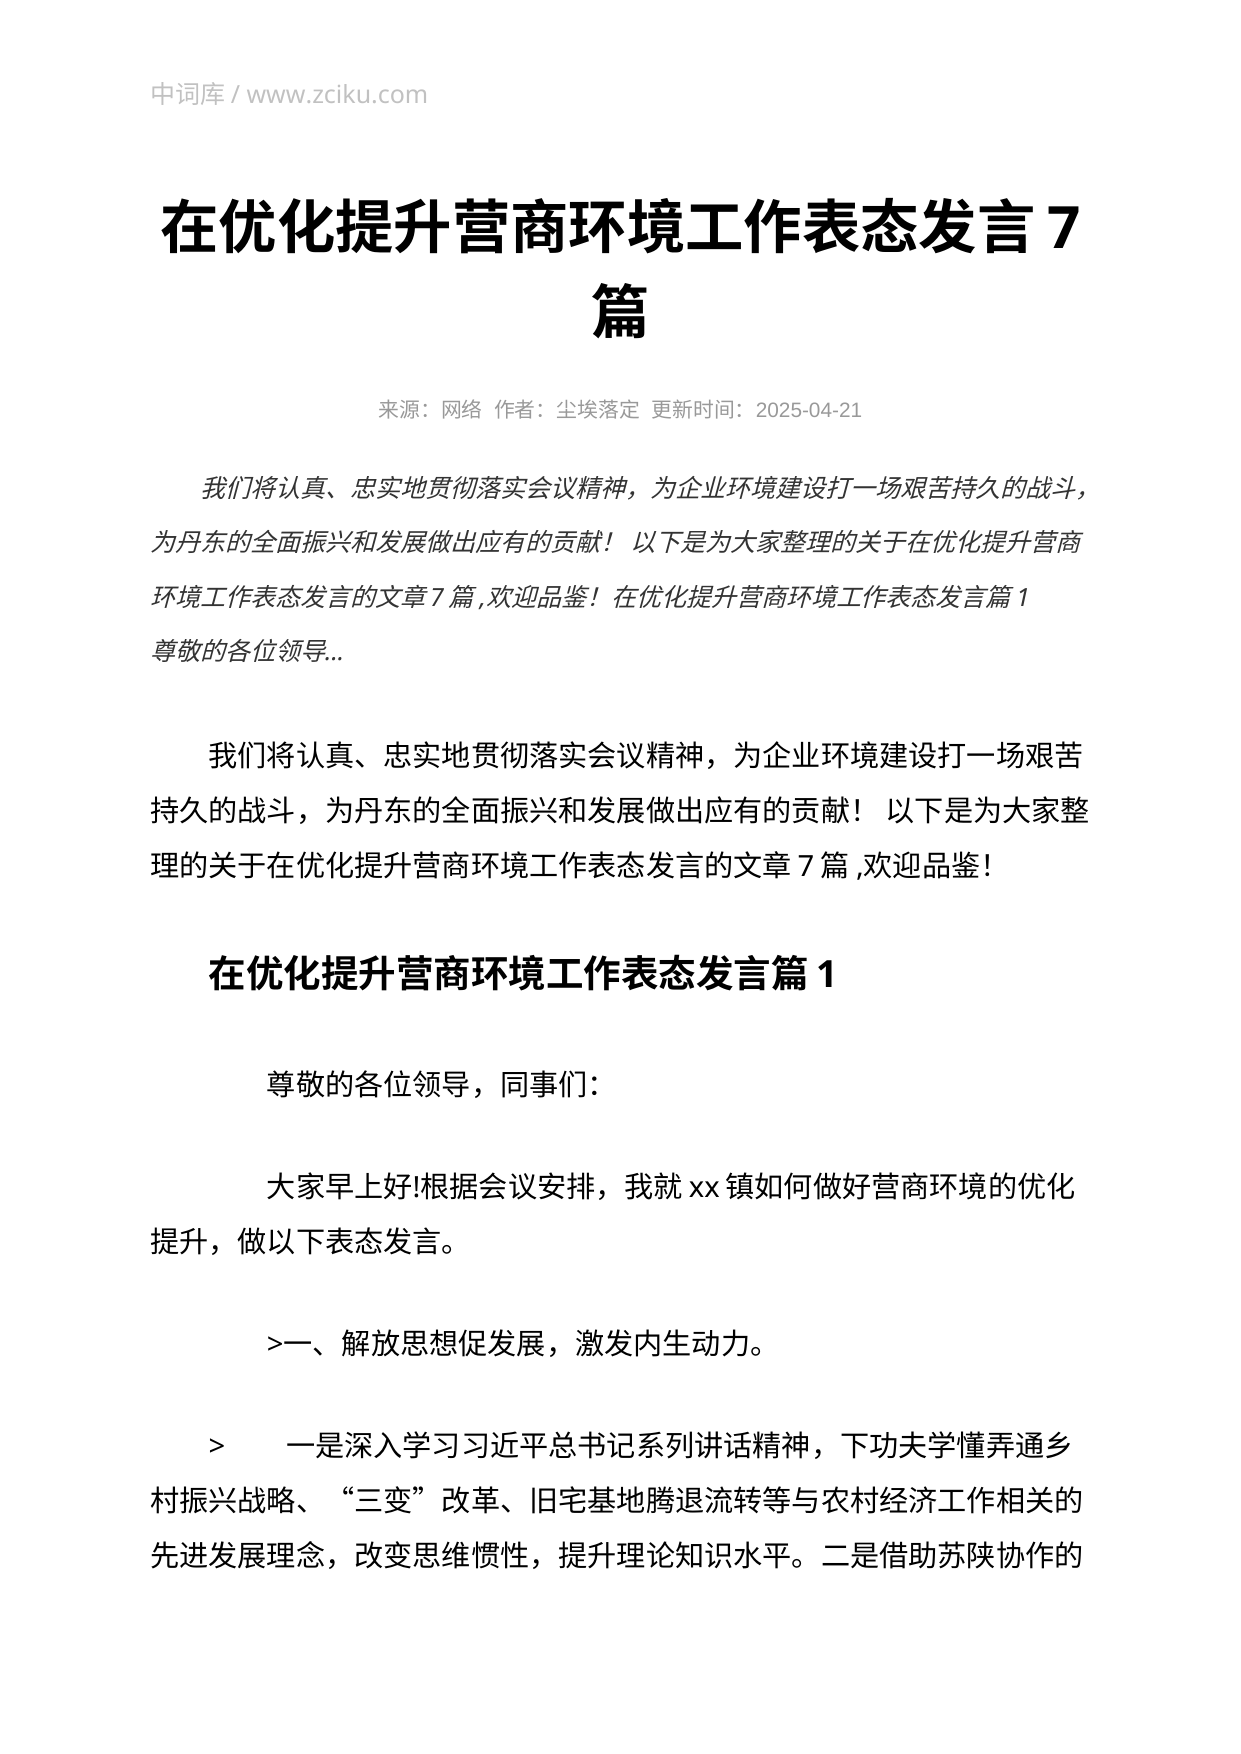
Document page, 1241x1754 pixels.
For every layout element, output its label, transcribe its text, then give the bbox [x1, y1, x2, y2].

text 来源：网络 作者：尘埃落定 更新时间：2025-04-21 [150, 397, 1090, 421]
text 我们将认真、忠实地贯彻落实会议精神，为企业环境建设打一场艰苦持久的战斗，为丹东的全面振兴和发展做出应有的贡献！ 以下是为大家整理的关于在优化提升营商环境工作表态发言的文章7篇 ,欢迎品鉴！在优化提升营商环境工作表态发言篇1 尊敬的各位领导... [150, 468, 1090, 668]
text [150, 1422, 1090, 1575]
text 尊敬的各位领导，同事们： [150, 1062, 1090, 1104]
text 在优化提升营商环境工作表态发言篇1 [150, 944, 1090, 999]
text >一、解放思想促发展，激发内生动力。 [150, 1321, 1090, 1363]
text 大家早上好!根据会议安排，我就xx镇如何做好营商环境的优化提升，做以下表态发言。 [150, 1164, 1090, 1261]
subtitle 在优化提升营商环境工作表态发言7篇 [150, 181, 1090, 351]
text 我们将认真、忠实地贯彻落实会议精神，为企业环境建设打一场艰苦持久的战斗，为丹东的全面振兴和发展做出应有的贡献！ 以下是为大家整理的关于在优化提升营商环境工作表态发言的文章7篇 ,欢迎品鉴！ [150, 733, 1090, 885]
